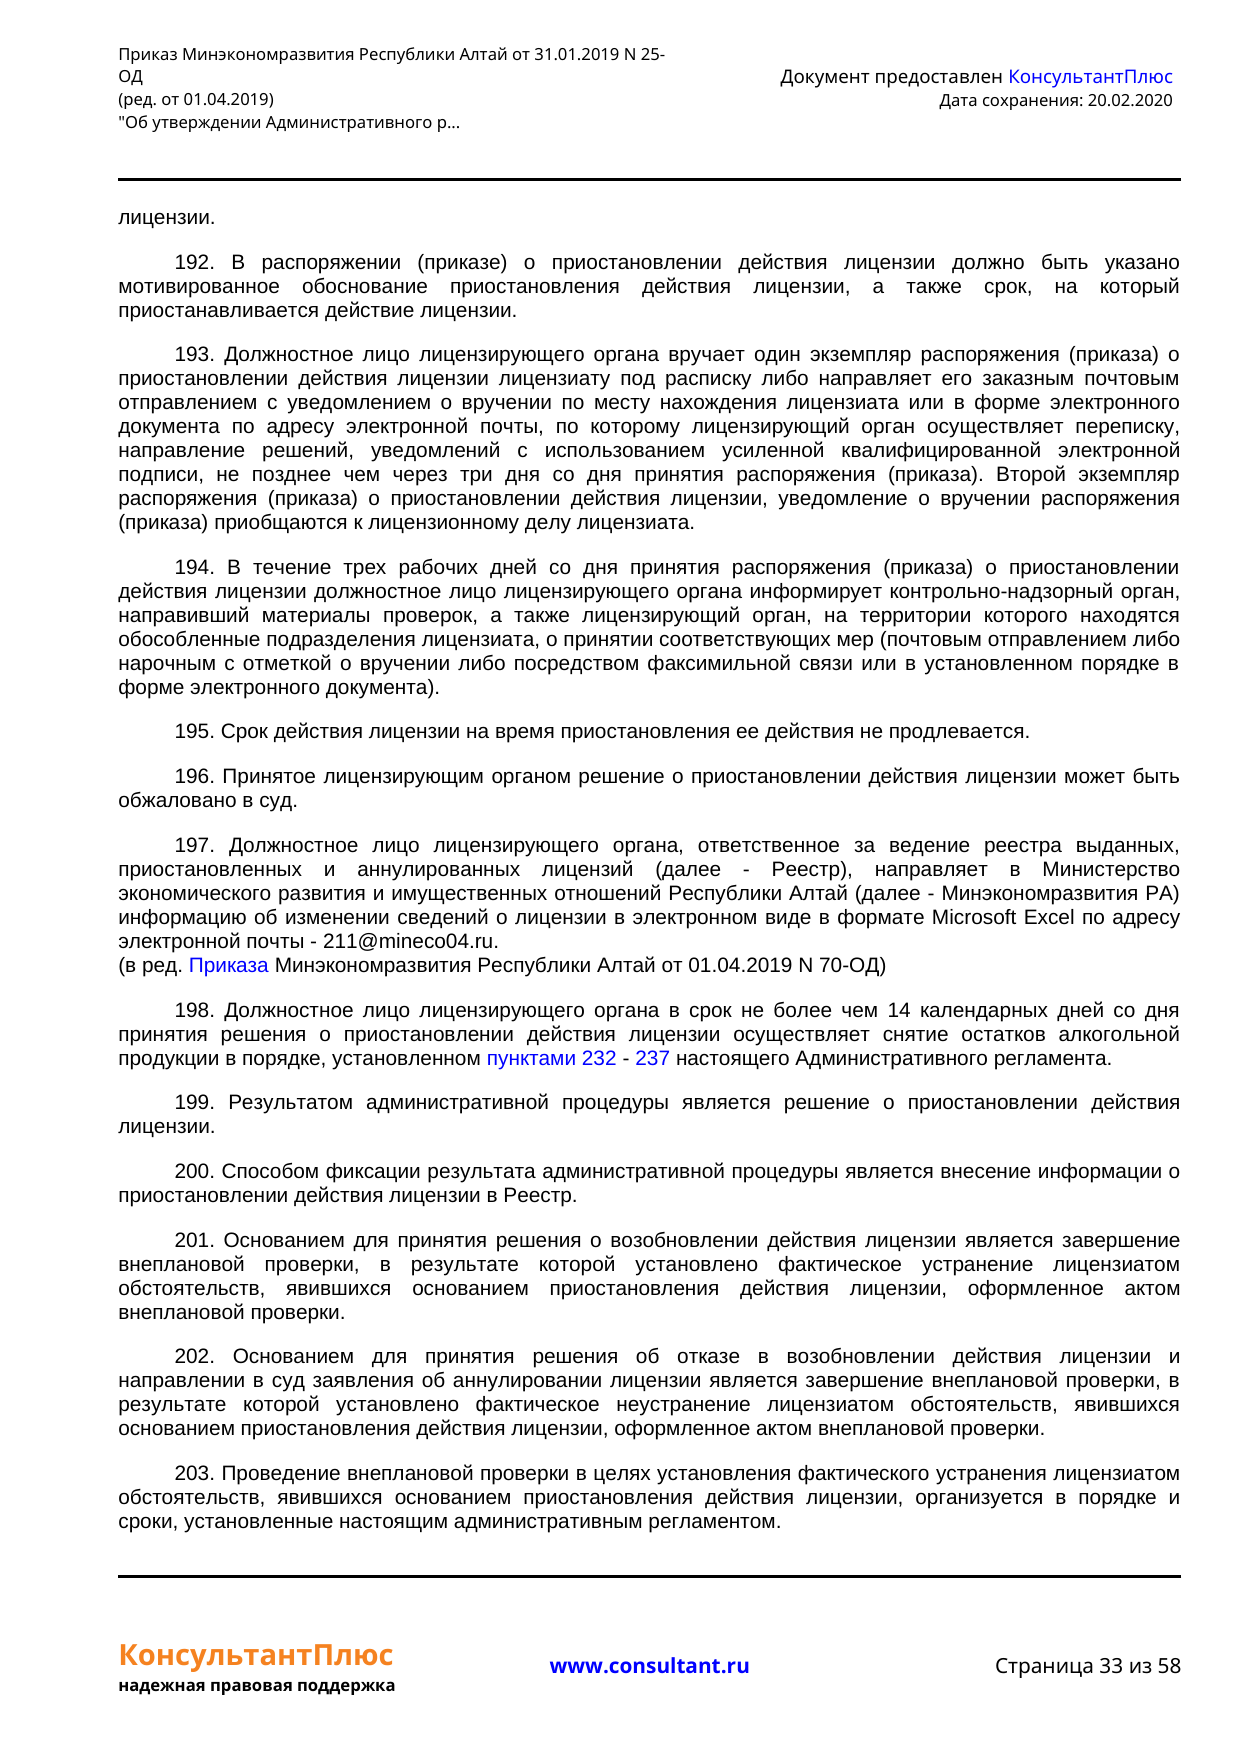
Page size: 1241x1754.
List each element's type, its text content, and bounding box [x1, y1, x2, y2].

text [118, 205, 1181, 229]
text 200. Способом фиксации результата административной процедуры является внесение информации о приостановлении действия лицензии в Реестр. [118, 1159, 1181, 1207]
text 198. Должностное лицо лицензирующего органа в срок не более чем 14 календарных дней со дня принятия решения о приостановлении действия лицензии осуществляет снятие остатков алкогольной продукции в порядке, установленном пунктами 232 - 237 настоящего Административного регламента. [118, 997, 1181, 1069]
text 199. Результатом административной процедуры является решение о приостановлении действия лицензии. [118, 1090, 1181, 1138]
text (в ред. Приказа Минэкономразвития Республики Алтай от 01.04.2019 N 70-ОД) [118, 953, 1181, 977]
text 203. Проведение внеплановой проверки в целях установления фактического устранения лицензиатом обстоятельств, явившихся основанием приостановления действия лицензии, организуется в порядке и сроки, установленные настоящим административным регламентом. [118, 1461, 1181, 1533]
text 195. Срок действия лицензии на время приостановления ее действия не продлевается. [118, 719, 1181, 743]
text 202. Основанием для принятия решения об отказе в возобновлении действия лицензии и направлении в суд заявления об аннулировании лицензии является завершение внеплановой проверки, в результате которой установлено фактическое неустранение лицензиатом обстоятельств, явившихся основанием приостановления действия лицензии, оформленное актом внеплановой проверки. [118, 1344, 1181, 1440]
text 196. Принятое лицензирующим органом решение о приостановлении действия лицензии может быть обжаловано в суд. [118, 764, 1181, 812]
text 193. Должностное лицо лицензирующего органа вручает один экземпляр распоряжения (приказа) о приостановлении действия лицензии лицензиату под расписку либо направляет его заказным почтовым отправлением с уведомлением о вручении по месту нахождения лицензиата или в форме электронного документа по адресу электронной почты, по которому лицензирующий орган осуществляет переписку, направление решений, уведомлений с использованием усиленной квалифицированной электронной подписи, не позднее чем через три дня со дня принятия распоряжения (приказа). Второй экземпляр распоряжения (приказа) о приостановлении действия лицензии, уведомление о вручении распоряжения (приказа) приобщаются к лицензионному делу лицензиата. [118, 342, 1181, 534]
text 201. Основанием для принятия решения о возобновлении действия лицензии является завершение внеплановой проверки, в результате которой установлено фактическое устранение лицензиатом обстоятельств, явившихся основанием приостановления действия лицензии, оформленное актом внеплановой проверки. [118, 1228, 1181, 1323]
text 192. В распоряжении (приказе) о приостановлении действия лицензии должно быть указано мотивированное обоснование приостановления действия лицензии, а также срок, на который приостанавливается действие лицензии. [118, 249, 1181, 321]
text 194. В течение трех рабочих дней со дня принятия распоряжения (приказа) о приостановлении действия лицензии должностное лицо лицензирующего органа информирует контрольно-надзорный орган, направивший материалы проверок, а также лицензирующий орган, на территории которого находятся обособленные подразделения лицензиата, о принятии соответствующих мер (почтовым отправлением либо нарочным с отметкой о вручении либо посредством факсимильной связи или в установленном порядке в форме электронного документа). [118, 555, 1181, 698]
text 197. Должностное лицо лицензирующего органа, ответственное за ведение реестра выданных, приостановленных и аннулированных лицензий (далее - Реестр), направляет в Министерство экономического развития и имущественных отношений Республики Алтай (далее - Минэкономразвития РА) информацию об изменении сведений о лицензии в электронном виде в формате Microsoft Excel по адресу электронной почты - 211@mineco04.ru. [118, 833, 1181, 953]
